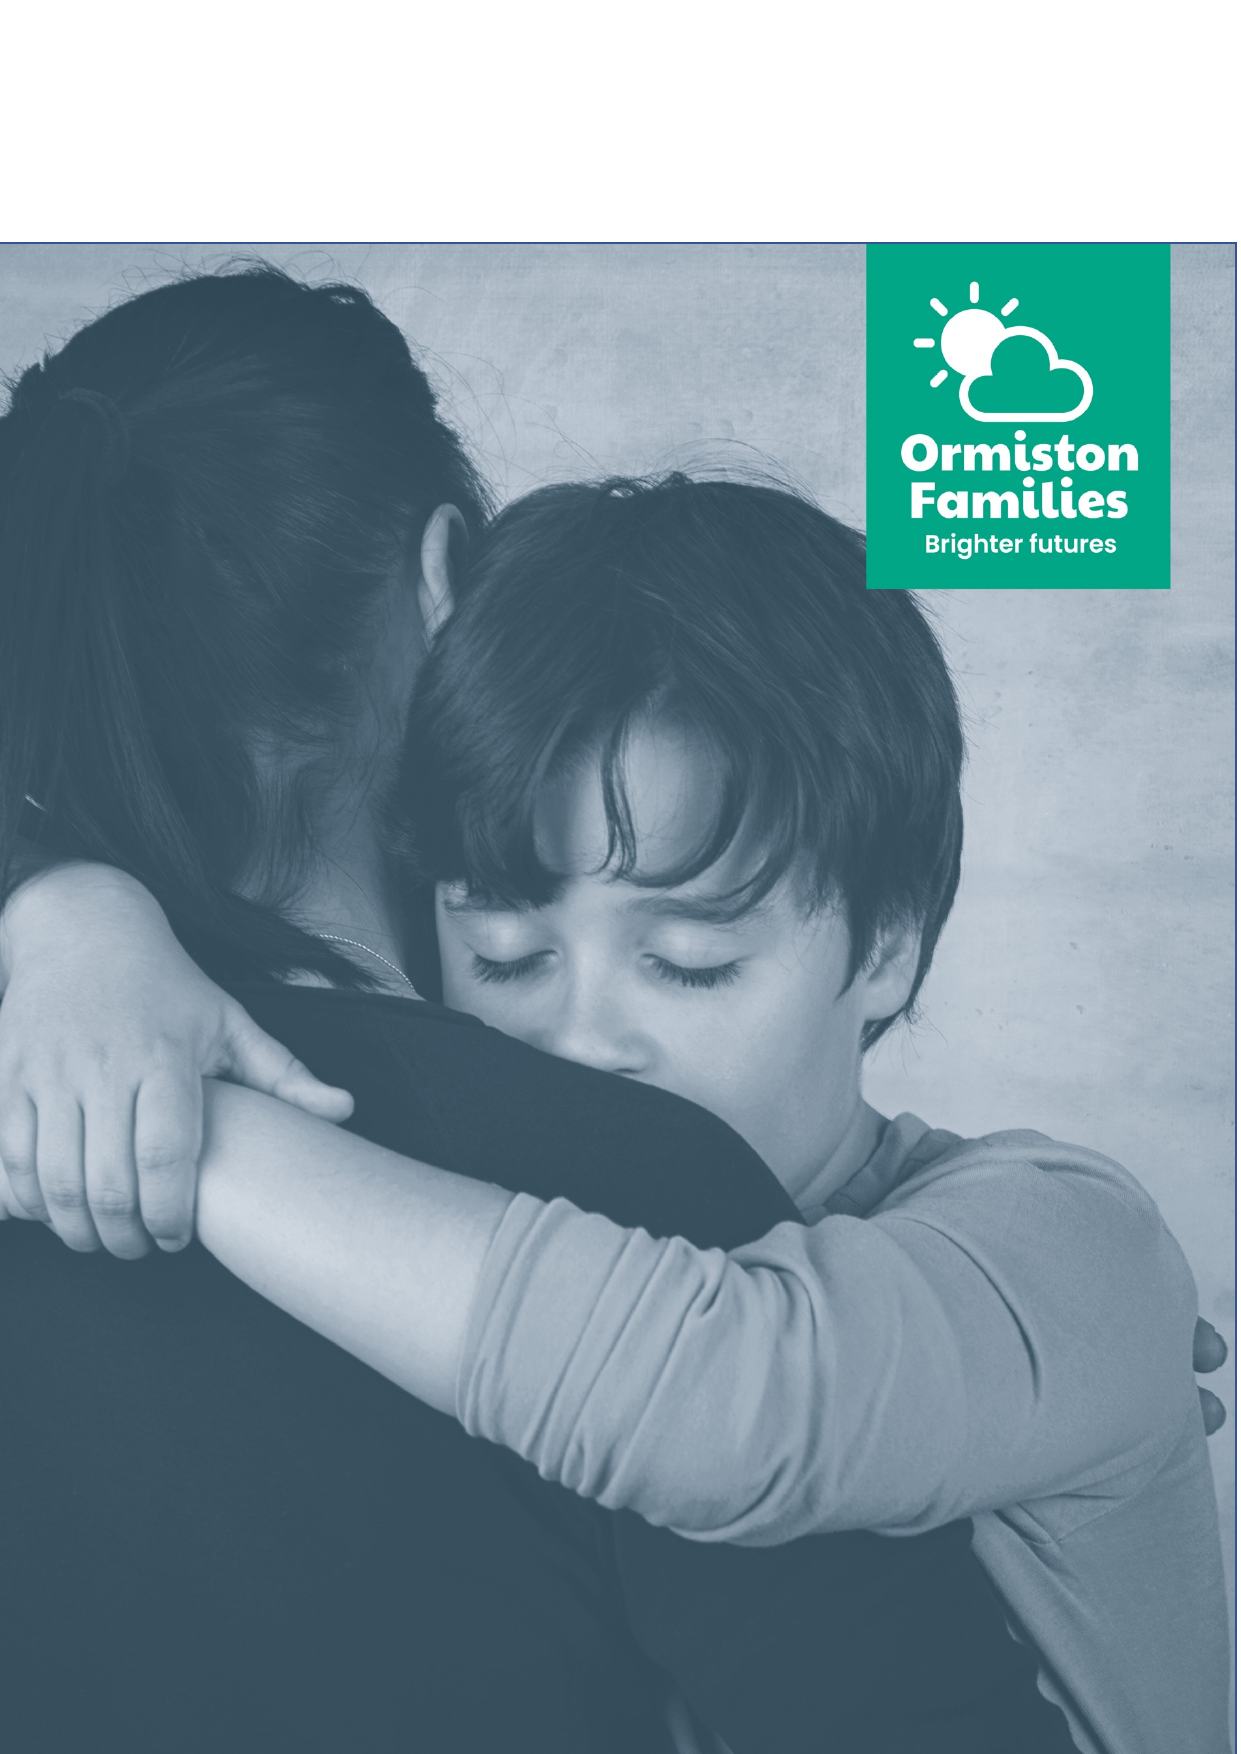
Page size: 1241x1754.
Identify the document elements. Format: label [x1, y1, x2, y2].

picture [0, 244, 1235, 1754]
